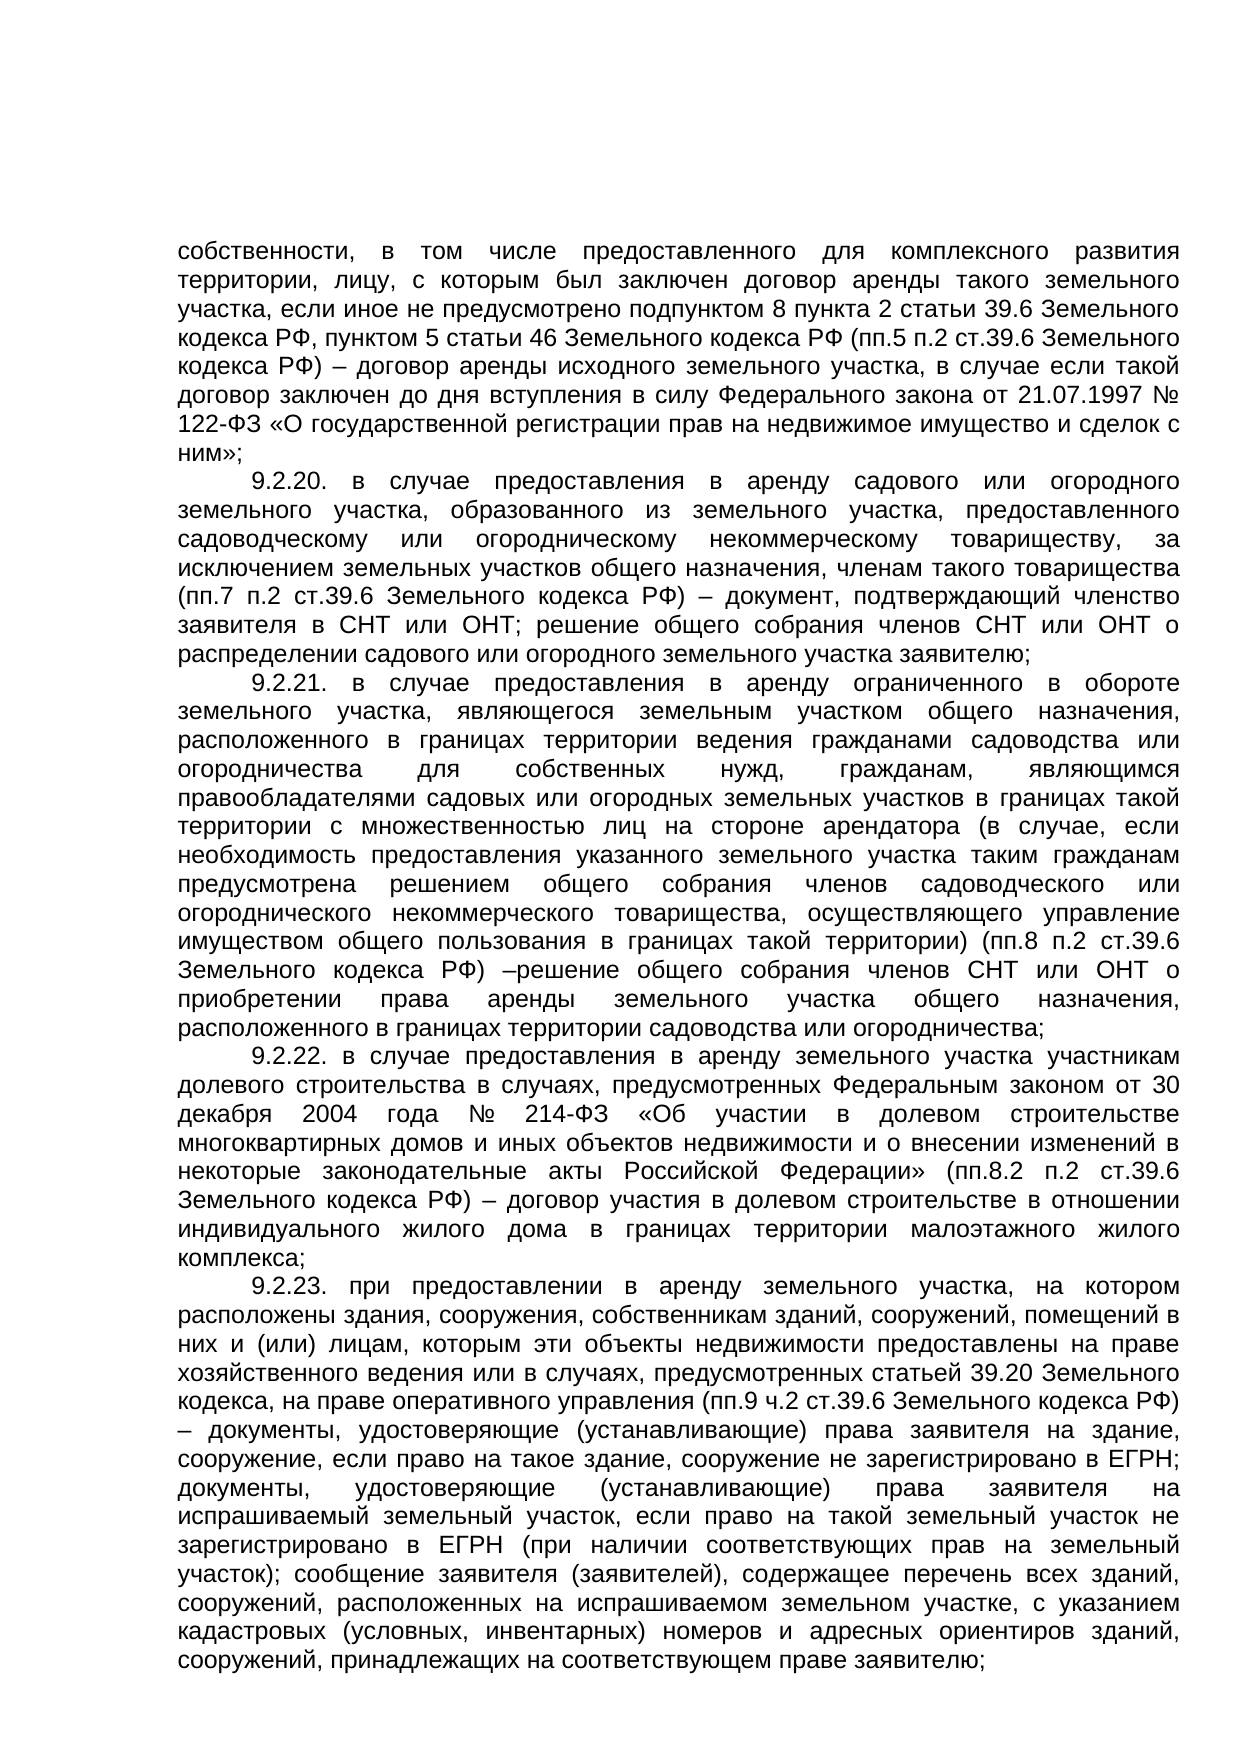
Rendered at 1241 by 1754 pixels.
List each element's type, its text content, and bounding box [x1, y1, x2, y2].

text 9.2.21. в случае предоставления в аренду ограниченного в обороте земельного участка, являющегося земельным участком общего назначения, расположенного в границах территории ведения гражданами садоводства или огородничества для собственных нужд, гражданам, являющимся правообладателями садовых или огородных земельных участков в границах такой территории с множественностью лиц на стороне арендатора (в случае, если необходимость предоставления указанного земельного участка таким гражданам предусмотрена решением общего собрания членов садоводческого или огороднического некоммерческого товарищества, осуществляющего управление имуществом общего пользования в границах такой территории) (пп.8 п.2 ст.39.6 Земельного кодекса РФ) –решение общего собрания членов СНТ или ОНТ о приобретении права аренды земельного участка общего назначения, расположенного в границах территории садоводства или огородничества; [177, 667, 1181, 1041]
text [177, 236, 1181, 466]
text 9.2.23. при предоставлении в аренду земельного участка, на котором расположены здания, сооружения, собственникам зданий, сооружений, помещений в них и (или) лицам, которым эти объекты недвижимости предоставлены на праве хозяйственного ведения или в случаях, предусмотренных статьей 39.20 Земельного кодекса, на праве оперативного управления (пп.9 ч.2 ст.39.6 Земельного кодекса РФ) – документы, удостоверяющие (устанавливающие) права заявителя на здание, сооружение, если право на такое здание, сооружение не зарегистрировано в ЕГРН; документы, удостоверяющие (устанавливающие) права заявителя на испрашиваемый земельный участок, если право на такой земельный участок не зарегистрировано в ЕГРН (при наличии соответствующих прав на земельный участок); сообщение заявителя (заявителей), содержащее перечень всех зданий, сооружений, расположенных на испрашиваемом земельном участке, с указанием кадастровых (условных, инвентарных) номеров и адресных ориентиров зданий, сооружений, принадлежащих на соответствующем праве заявителю; [177, 1271, 1181, 1674]
text 9.2.22. в случае предоставления в аренду земельного участка участникам долевого строительства в случаях, предусмотренных Федеральным законом от 30 декабря 2004 года № 214-ФЗ «Об участии в долевом строительстве многоквартирных домов и иных объектов недвижимости и о внесении изменений в некоторые законодательные акты Российской Федерации» (пп.8.2 п.2 ст.39.6 Земельного кодекса РФ) – договор участия в долевом строительстве в отношении индивидуального жилого дома в границах территории малоэтажного жилого комплекса; [177, 1041, 1181, 1271]
text 9.2.20. в случае предоставления в аренду садового или огородного земельного участка, образованного из земельного участка, предоставленного садоводческому или огородническому некоммерческому товариществу, за исключением земельных участков общего назначения, членам такого товарищества (пп.7 п.2 ст.39.6 Земельного кодекса РФ) – документ, подтверждающий членство заявителя в СНТ или ОНТ; решение общего собрания членов СНТ или ОНТ о распределении садового или огородного земельного участка заявителю; [177, 466, 1181, 667]
